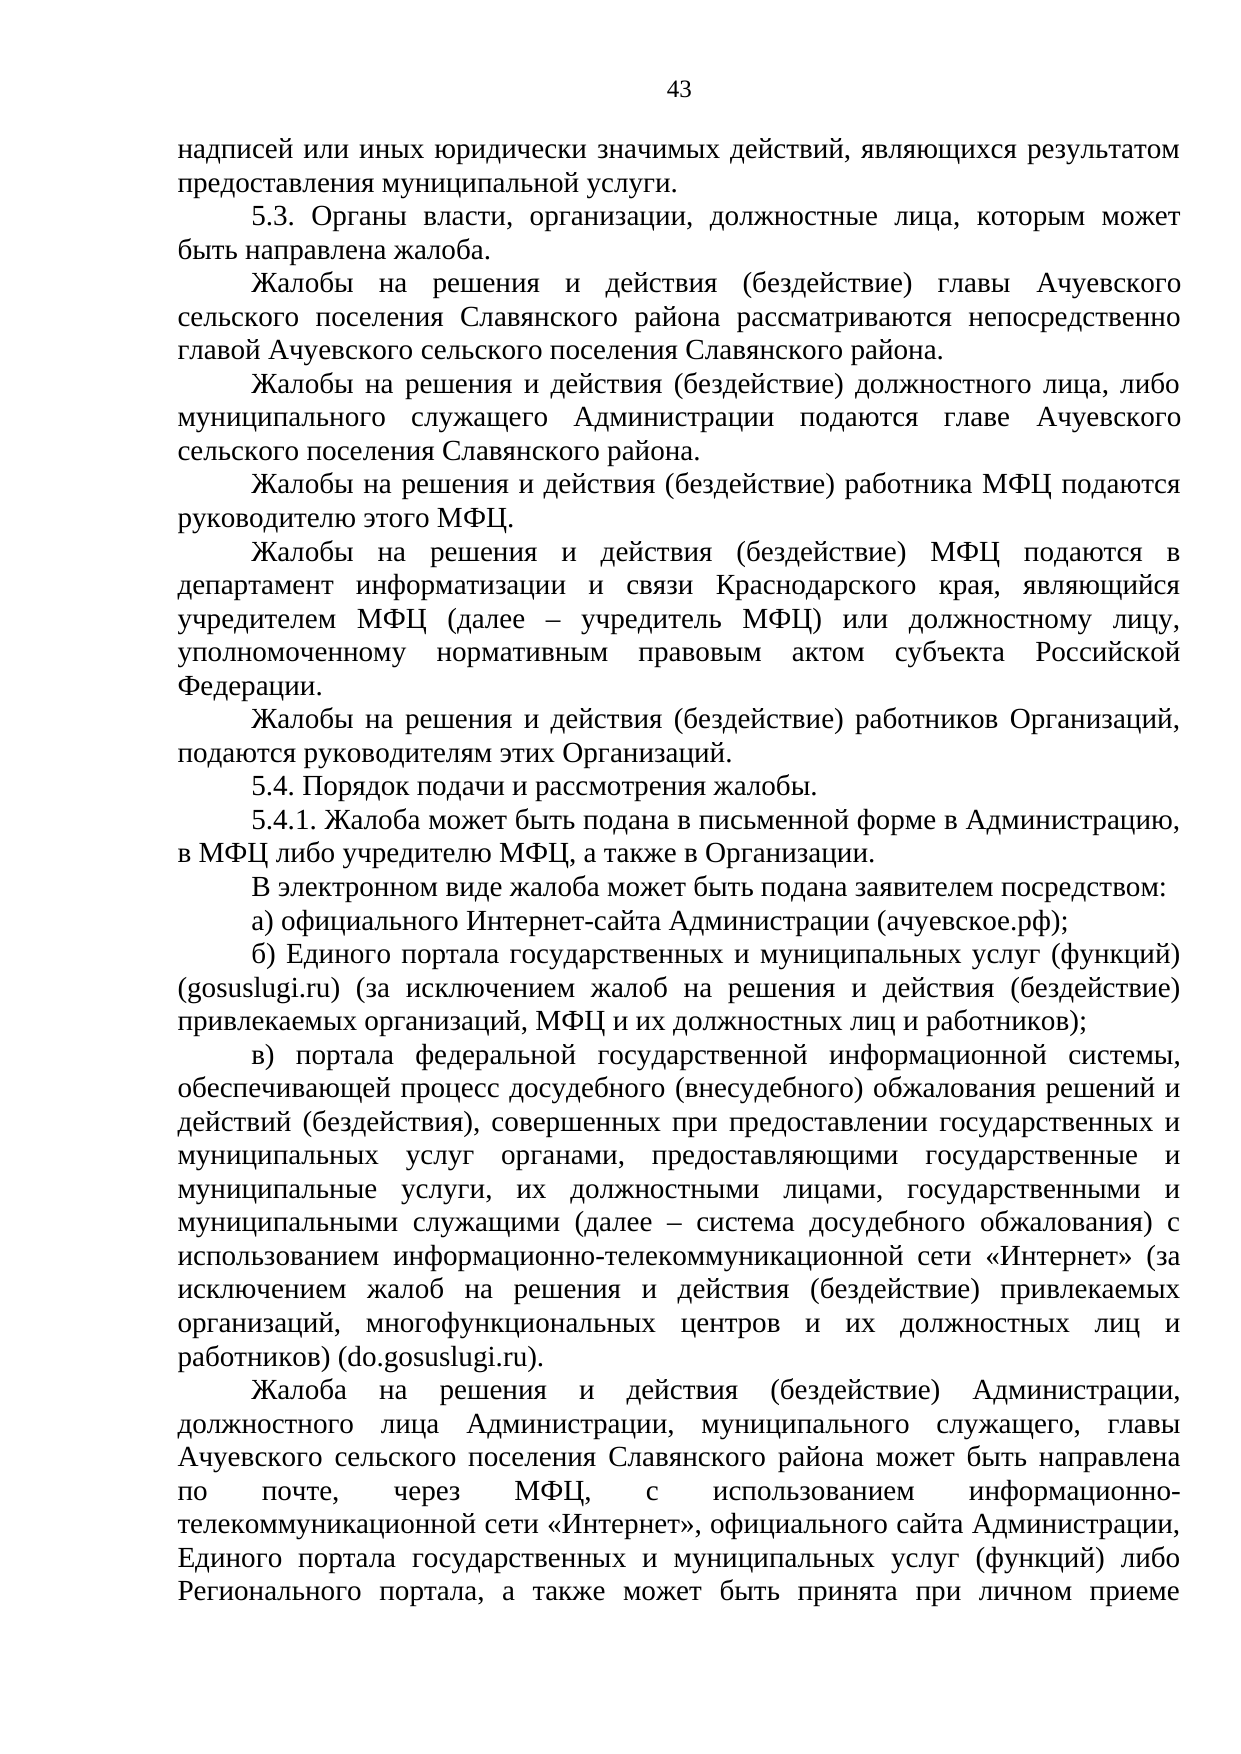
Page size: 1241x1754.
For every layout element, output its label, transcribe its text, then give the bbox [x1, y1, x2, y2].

text б) Единого портала государственных и муниципальных услуг (функций) (gosuslugi.ru) (за исключением жалоб на решения и действия (бездействие) привлекаемых организаций, МФЦ и их должностных лиц и работников); [177, 936, 1181, 1037]
text В электронном виде жалоба может быть подана заявителем посредством: [177, 869, 1181, 903]
text 5.3. Органы власти, организации, должностные лица, которым может быть направлена жалоба. [177, 198, 1181, 265]
text 5.4. Порядок подачи и рассмотрения жалобы. [177, 768, 1181, 802]
text а) официального Интернет-сайта Администрации (ачуевское.рф); [177, 903, 1181, 936]
text Жалобы на решения и действия (бездействие) главы Ачуевского сельского поселения Славянского района рассматриваются непосредственно главой Ачуевского сельского поселения Славянского района. [177, 265, 1181, 366]
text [177, 131, 1181, 198]
text Жалобы на решения и действия (бездействие) работника МФЦ подаются руководителю этого МФЦ. [177, 467, 1181, 534]
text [177, 1372, 1181, 1607]
text Жалобы на решения и действия (бездействие) МФЦ подаются в департамент информатизации и связи Краснодарского края, являющийся учредителем МФЦ (далее – учредитель МФЦ) или должностному лицу, уполномоченному нормативным правовым актом субъекта Российской Федерации. [177, 534, 1181, 701]
text в) портала федеральной государственной информационной системы, обеспечивающей процесс досудебного (внесудебного) обжалования решений и действий (бездействия), совершенных при предоставлении государственных и муниципальных услуг органами, предоставляющими государственные и муниципальные услуги, их должностными лицами, государственными и муниципальными служащими (далее – система досудебного обжалования) с использованием информационно-телекоммуникационной сети «Интернет» (за исключением жалоб на решения и действия (бездействие) привлекаемых организаций, многофункциональных центров и их должностных лиц и работников) (do.gosuslugi.ru). [177, 1037, 1181, 1372]
text Жалобы на решения и действия (бездействие) должностного лица, либо муниципального служащего Администрации подаются главе Ачуевского сельского поселения Славянского района. [177, 366, 1181, 467]
text Жалобы на решения и действия (бездействие) работников Организаций, подаются руководителям этих Организаций. [177, 701, 1181, 768]
text 5.4.1. Жалоба может быть подана в письменной форме в Администрацию, в МФЦ либо учредителю МФЦ, а также в Организации. [177, 802, 1181, 869]
